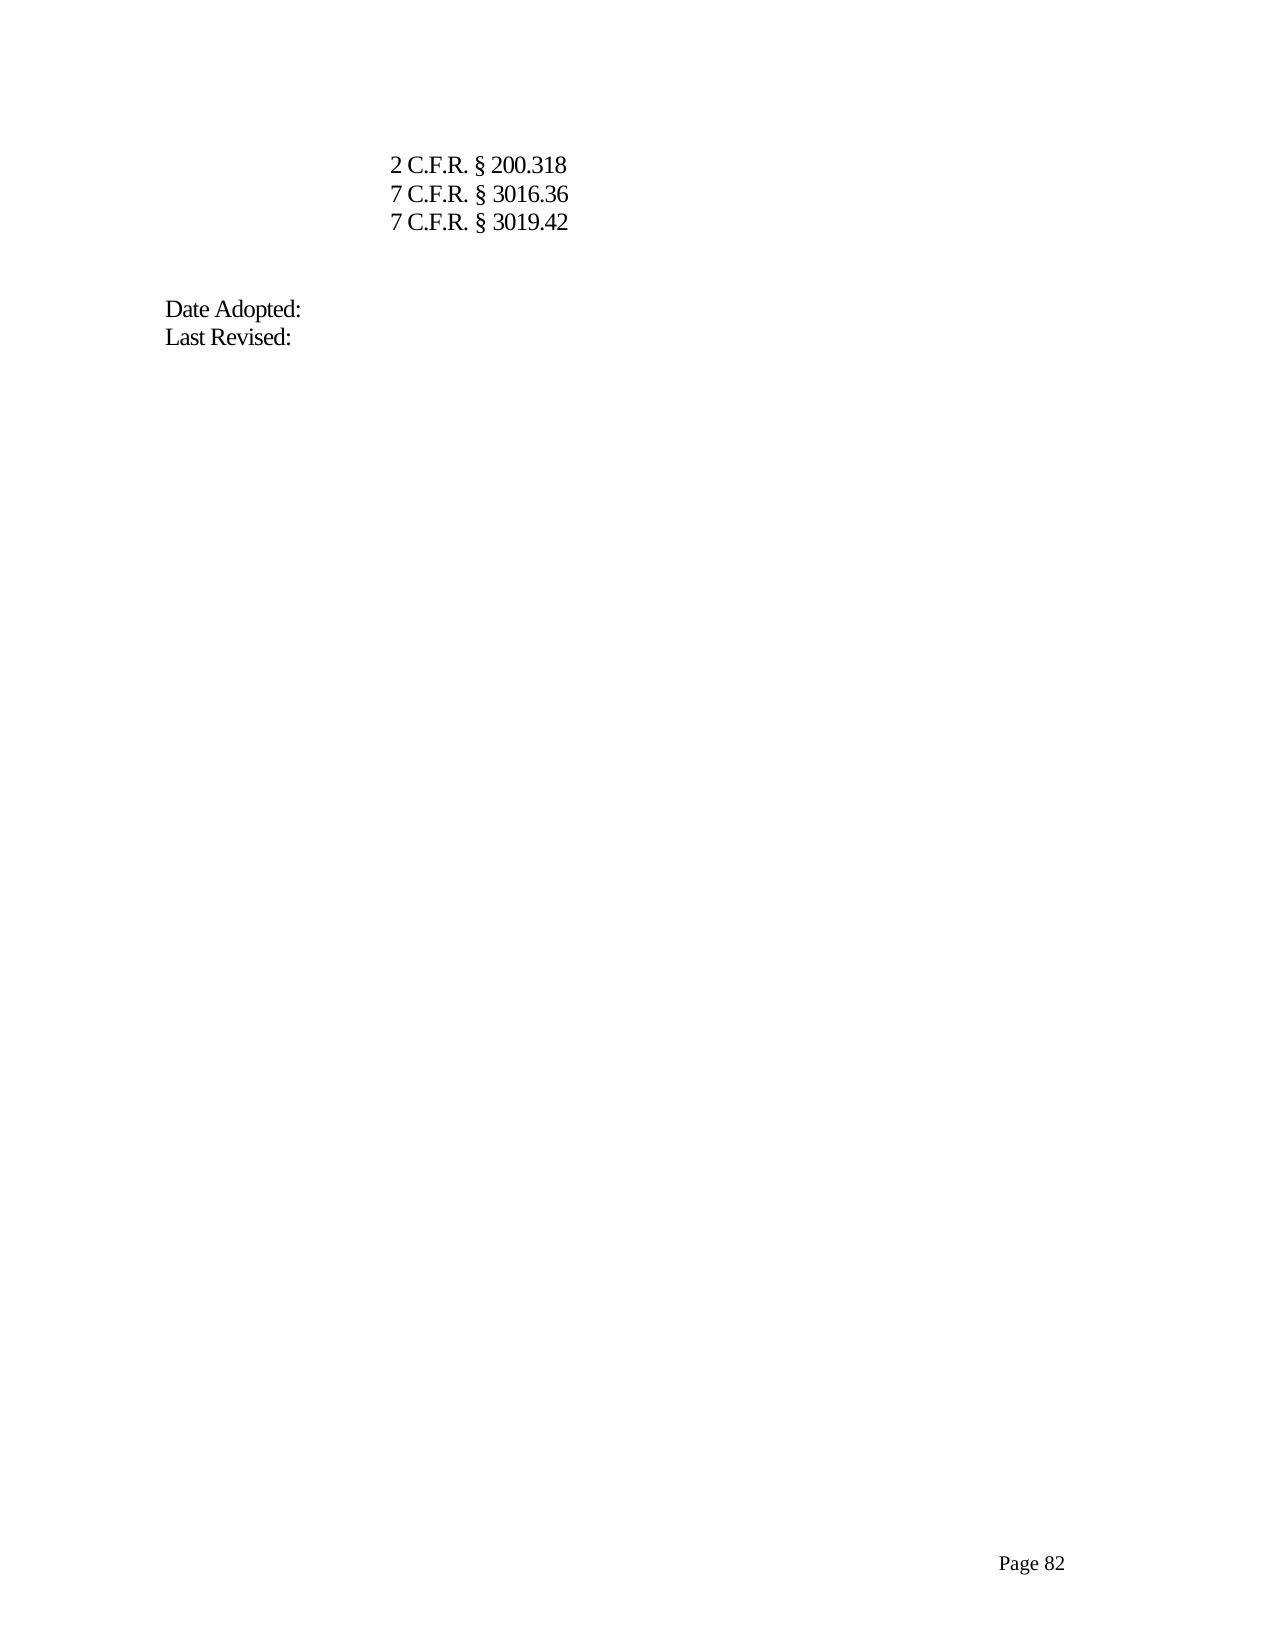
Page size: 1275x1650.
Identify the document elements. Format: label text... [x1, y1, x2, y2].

text 2 C.F.R. § 200.318 [315, 150, 1196, 179]
text 7 C.F.R. § 3019.42 [165, 207, 1196, 236]
text 7 C.F.R. § 3016.36 [165, 179, 1196, 207]
text Last Revised: [165, 322, 1196, 351]
text Date Adopted: [165, 294, 1196, 322]
